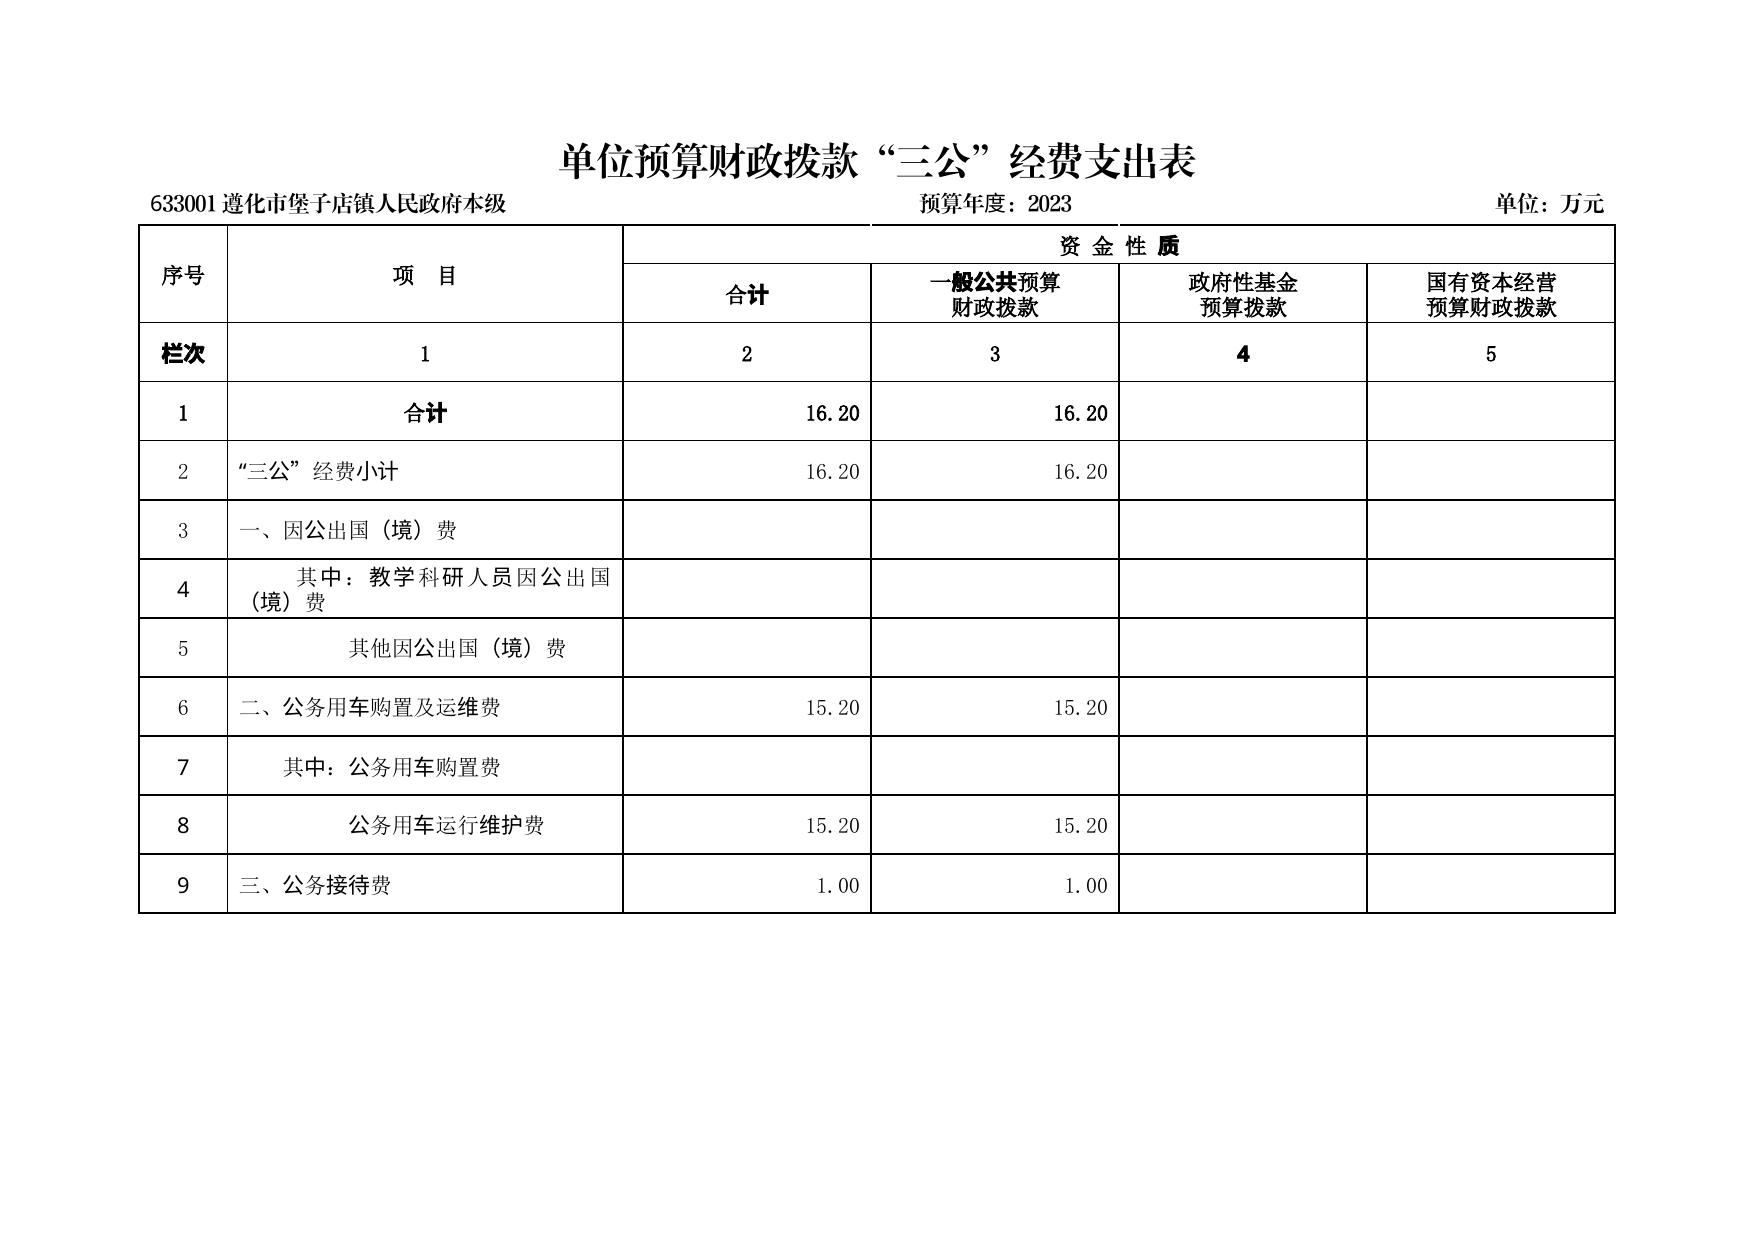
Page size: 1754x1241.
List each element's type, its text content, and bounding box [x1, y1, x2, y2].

table_cell [1368, 678, 1614, 735]
table_cell 16.20 [872, 441, 1118, 499]
table_cell [1368, 382, 1614, 440]
table_cell 7 [140, 737, 227, 794]
table_cell [1120, 737, 1366, 794]
table_header 633001遵化市堡子店镇人民政府本级 [140, 187, 870, 224]
table_cell [624, 737, 870, 794]
table_cell 一、因公出国（境）费 [228, 501, 622, 558]
table_header 单位：万元 [1120, 187, 1614, 224]
table_cell [872, 560, 1118, 617]
table_cell [1368, 619, 1614, 676]
table_cell [1368, 855, 1614, 912]
table_cell [1368, 501, 1614, 558]
table_cell 9 [140, 855, 227, 912]
table_cell 国有资本经营 预算财政拨款 [1368, 264, 1614, 322]
table_cell 6 [140, 678, 227, 735]
table_cell 1 [228, 323, 622, 381]
table_cell 15.20 [624, 678, 870, 735]
table_cell 16.20 [624, 441, 870, 499]
table_cell 合计 [624, 264, 870, 322]
table_cell [1120, 678, 1366, 735]
table_cell 三、公务接待费 [228, 855, 622, 912]
table_cell 资 金 性 质 [624, 226, 1614, 263]
table_cell 公务用车运行维护费 [228, 796, 622, 853]
table_cell 其他因公出国（境）费 [228, 619, 622, 676]
table_cell 一般公共预算 财政拨款 [872, 264, 1118, 322]
table_cell 8 [140, 796, 227, 853]
table_cell 其中：公务用车购置费 [228, 737, 622, 794]
table_cell 3 [872, 323, 1118, 381]
table_cell 栏次 [140, 323, 227, 381]
table_cell 2 [140, 441, 227, 499]
table_cell [1120, 382, 1366, 440]
table_cell [1368, 796, 1614, 853]
table_cell 5 [140, 619, 227, 676]
table_cell [624, 560, 870, 617]
table_cell [872, 619, 1118, 676]
table_cell 4 [140, 560, 227, 617]
table_cell [1120, 796, 1366, 853]
table_cell 项 目 [228, 226, 622, 322]
table_cell [1120, 501, 1366, 558]
table_cell 1.00 [872, 855, 1118, 912]
table_cell 3 [140, 501, 227, 558]
table_cell 序号 [140, 226, 227, 322]
table_cell 政府性基金 预算拨款 [1120, 264, 1366, 322]
table_cell [1120, 560, 1366, 617]
table_cell [624, 619, 870, 676]
table_cell 2 [624, 323, 870, 381]
table_cell 15.20 [872, 796, 1118, 853]
table_cell 合计 [228, 382, 622, 440]
table_cell [624, 501, 870, 558]
table_cell 4 [1120, 323, 1366, 381]
table_cell 16.20 [624, 382, 870, 440]
table_cell 15.20 [872, 678, 1118, 735]
table_cell [1368, 441, 1614, 499]
table_cell “三公”经费小计 [228, 441, 622, 499]
text 单位预算财政拨款“三公”经费支出表 [106, 142, 1648, 186]
table_header 预算年度：2023 [872, 187, 1118, 224]
table_cell 15.20 [624, 796, 870, 853]
table_cell 1 [140, 382, 227, 440]
table_cell [1368, 737, 1614, 794]
table_cell 其中：教学科研人员因公出国（境）费 [228, 560, 622, 617]
table_cell [1368, 560, 1614, 617]
table_cell [1120, 855, 1366, 912]
table_cell 16.20 [872, 382, 1118, 440]
table_cell [872, 501, 1118, 558]
table_cell 5 [1368, 323, 1614, 381]
table_cell 二、公务用车购置及运维费 [228, 678, 622, 735]
table_cell [1120, 441, 1366, 499]
table_cell [872, 737, 1118, 794]
table_cell [1120, 619, 1366, 676]
table_cell 1.00 [624, 855, 870, 912]
